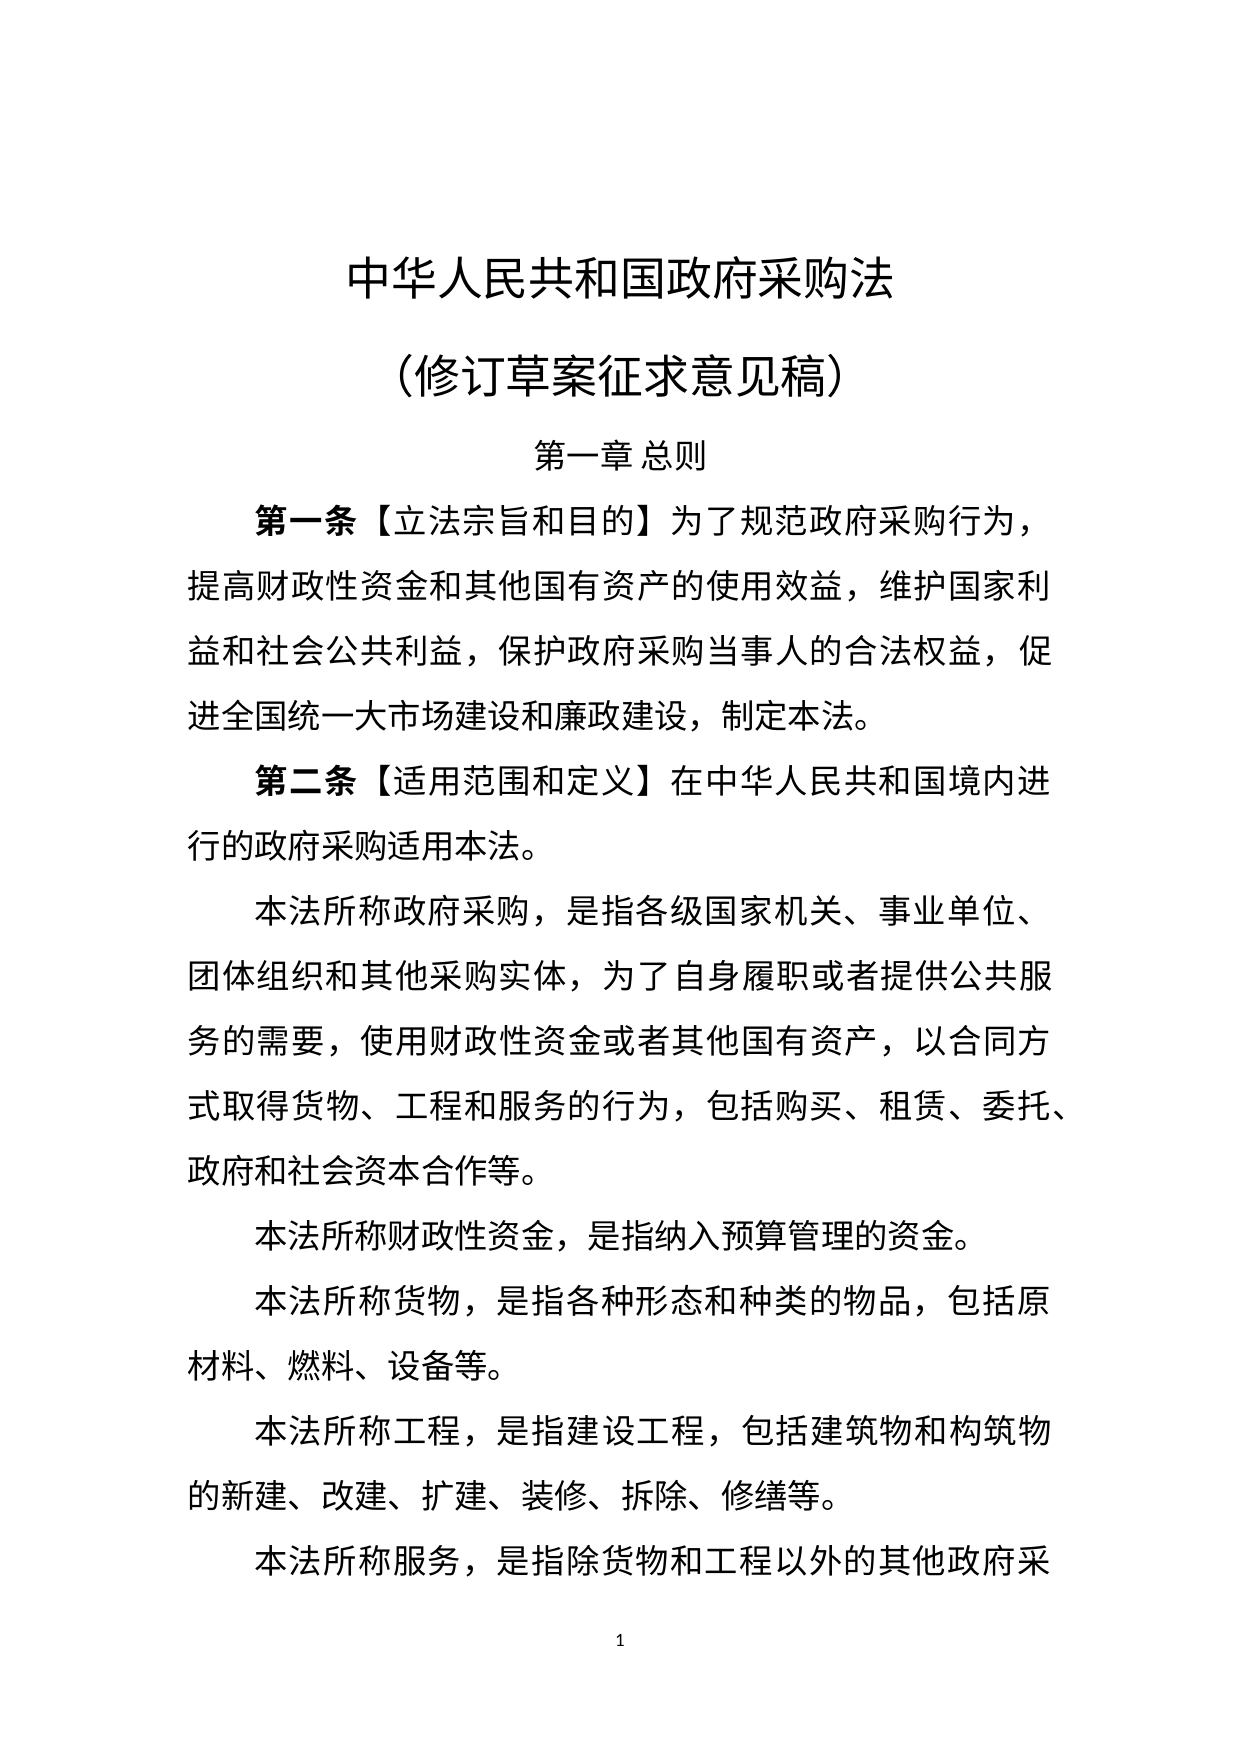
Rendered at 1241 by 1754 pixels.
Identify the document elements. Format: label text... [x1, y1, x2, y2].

text 本法所称财政性资金，是指纳入预算管理的资金。 [187, 1202, 1053, 1267]
text 中华人民共和国政府采购法 [187, 227, 1053, 324]
text 本法所称工程，是指建设工程，包括建筑物和构筑物的新建、改建、扩建、装修、拆除、修缮等。 [187, 1397, 1053, 1527]
text 本法所称政府采购，是指各级国家机关、事业单位、团体组织和其他采购实体，为了自身履职或者提供公共服务的需要，使用财政性资金或者其他国有资产，以合同方式取得货物、工程和服务的行为，包括购买、租赁、委托、政府和社会资本合作等。 [187, 877, 1053, 1202]
text 第二条【适用范围和定义】在中华人民共和国境内进行的政府采购适用本法。 [187, 747, 1053, 877]
text 第一条【立法宗旨和目的】为了规范政府采购行为，提高财政性资金和其他国有资产的使用效益，维护国家利益和社会公共利益，保护政府采购当事人的合法权益，促进全国统一大市场建设和廉政建设，制定本法。 [187, 487, 1053, 747]
text 本法所称货物，是指各种形态和种类的物品，包括原材料、燃料、设备等。 [187, 1267, 1053, 1397]
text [187, 1527, 1053, 1592]
text 第一章 总则 [187, 422, 1053, 487]
text （修订草案征求意见稿） [187, 324, 1053, 422]
